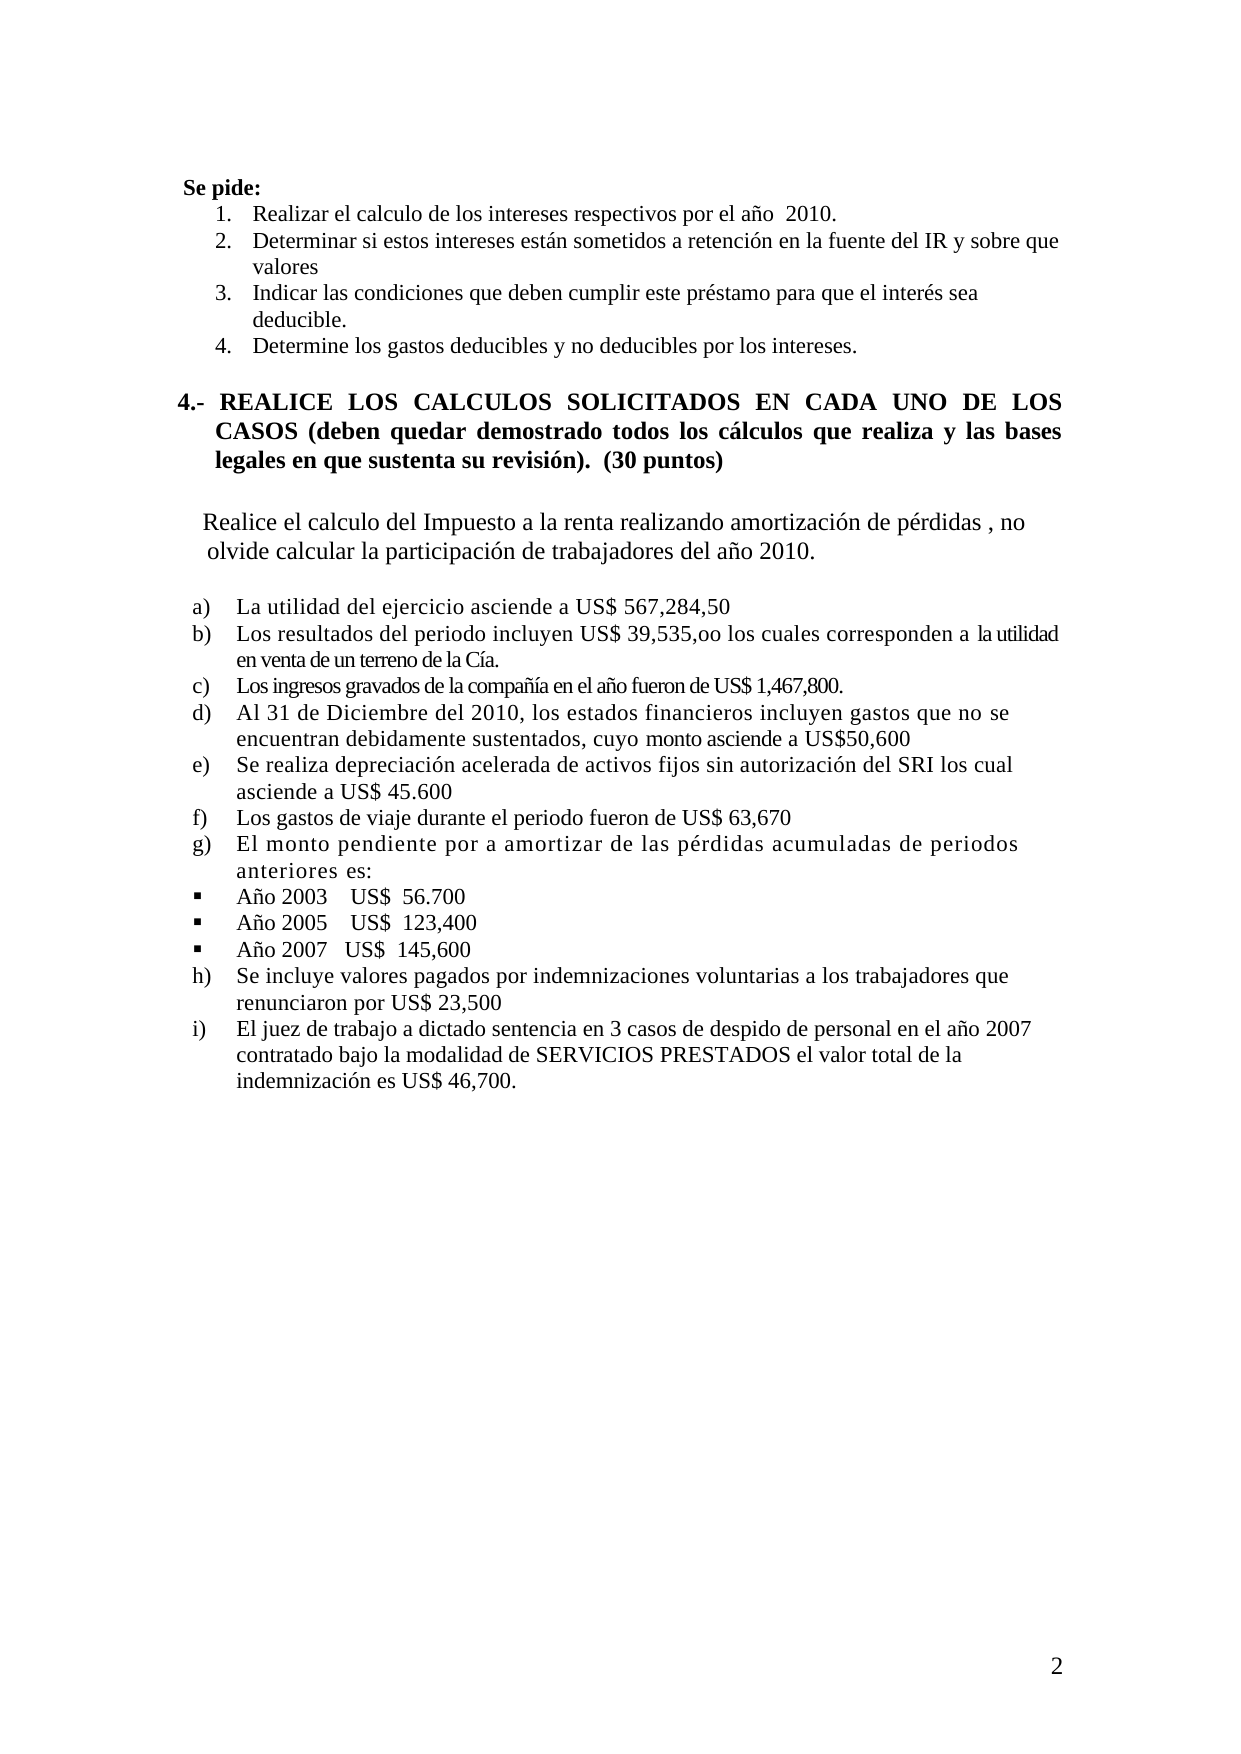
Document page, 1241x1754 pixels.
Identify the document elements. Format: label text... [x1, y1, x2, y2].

list Determine los gastos deducibles y no deducibles por los intereses. [215, 332, 1063, 358]
list Determinar si estos intereses están sometidos a retención en la fuente del IR y sobre que valores [215, 227, 1063, 279]
list El monto pendiente por a amortizar de las pérdidas acumuladas de periodos anteriores es: [192, 830, 1063, 883]
subtitle Realice el calculo del Impuesto a la renta realizando amortización de pérdidas , no olvide calcular la participación de trabajadores del año 2010. [196, 507, 1063, 564]
list Realizar el calculo de los intereses respectivos por el año 2010. [215, 200, 1063, 227]
list Año 2007 US$ 145,600 [192, 936, 1063, 962]
list Se incluye valores pagados por indemnizaciones voluntarias a los trabajadores que renunciaron por US$ 23,500 [192, 962, 1063, 1015]
list Indicar las condiciones que deben cumplir este préstamo para que el interés sea deducible. [215, 279, 1063, 332]
list Los gastos de viaje durante el periodo fueron de US$ 63,670 [192, 804, 1063, 830]
text Se pide: [177, 174, 1063, 200]
text 4.- REALICE LOS CALCULOS SOLICITADOS EN CADA UNO DE LOS CASOS (deben quedar demostrado todos los cálculos que realiza y las bases legales en que sustenta su revisión). (30 puntos) [177, 387, 1063, 473]
list Los resultados del periodo incluyen US$ 39,535,oo los cuales corresponden a la utilidad en venta de un terreno de la Cía. [192, 619, 1063, 672]
list Se realiza depreciación acelerada de activos fijos sin autorización del SRI los cual asciende a US$ 45.600 [192, 751, 1063, 804]
list Año 2003 US$ 56.700 [192, 883, 1063, 909]
list La utilidad del ejercicio asciende a US$ 567,284,50 [192, 593, 1063, 619]
list Los ingresos gravados de la compañía en el año fueron de US$ 1,467,800. [192, 672, 1063, 699]
list El juez de trabajo a dictado sentencia en 3 casos de despido de personal en el año 2007 contratado bajo la modalidad de SERVICIOS PRESTADOS el valor total de la indemnización es US$ 46,700. [192, 1015, 1063, 1094]
list Año 2005 US$ 123,400 [192, 909, 1063, 936]
list Al 31 de Diciembre del 2010, los estados financieros incluyen gastos que no se encuentran debidamente sustentados, cuyo monto asciende a US$50,600 [192, 699, 1063, 751]
